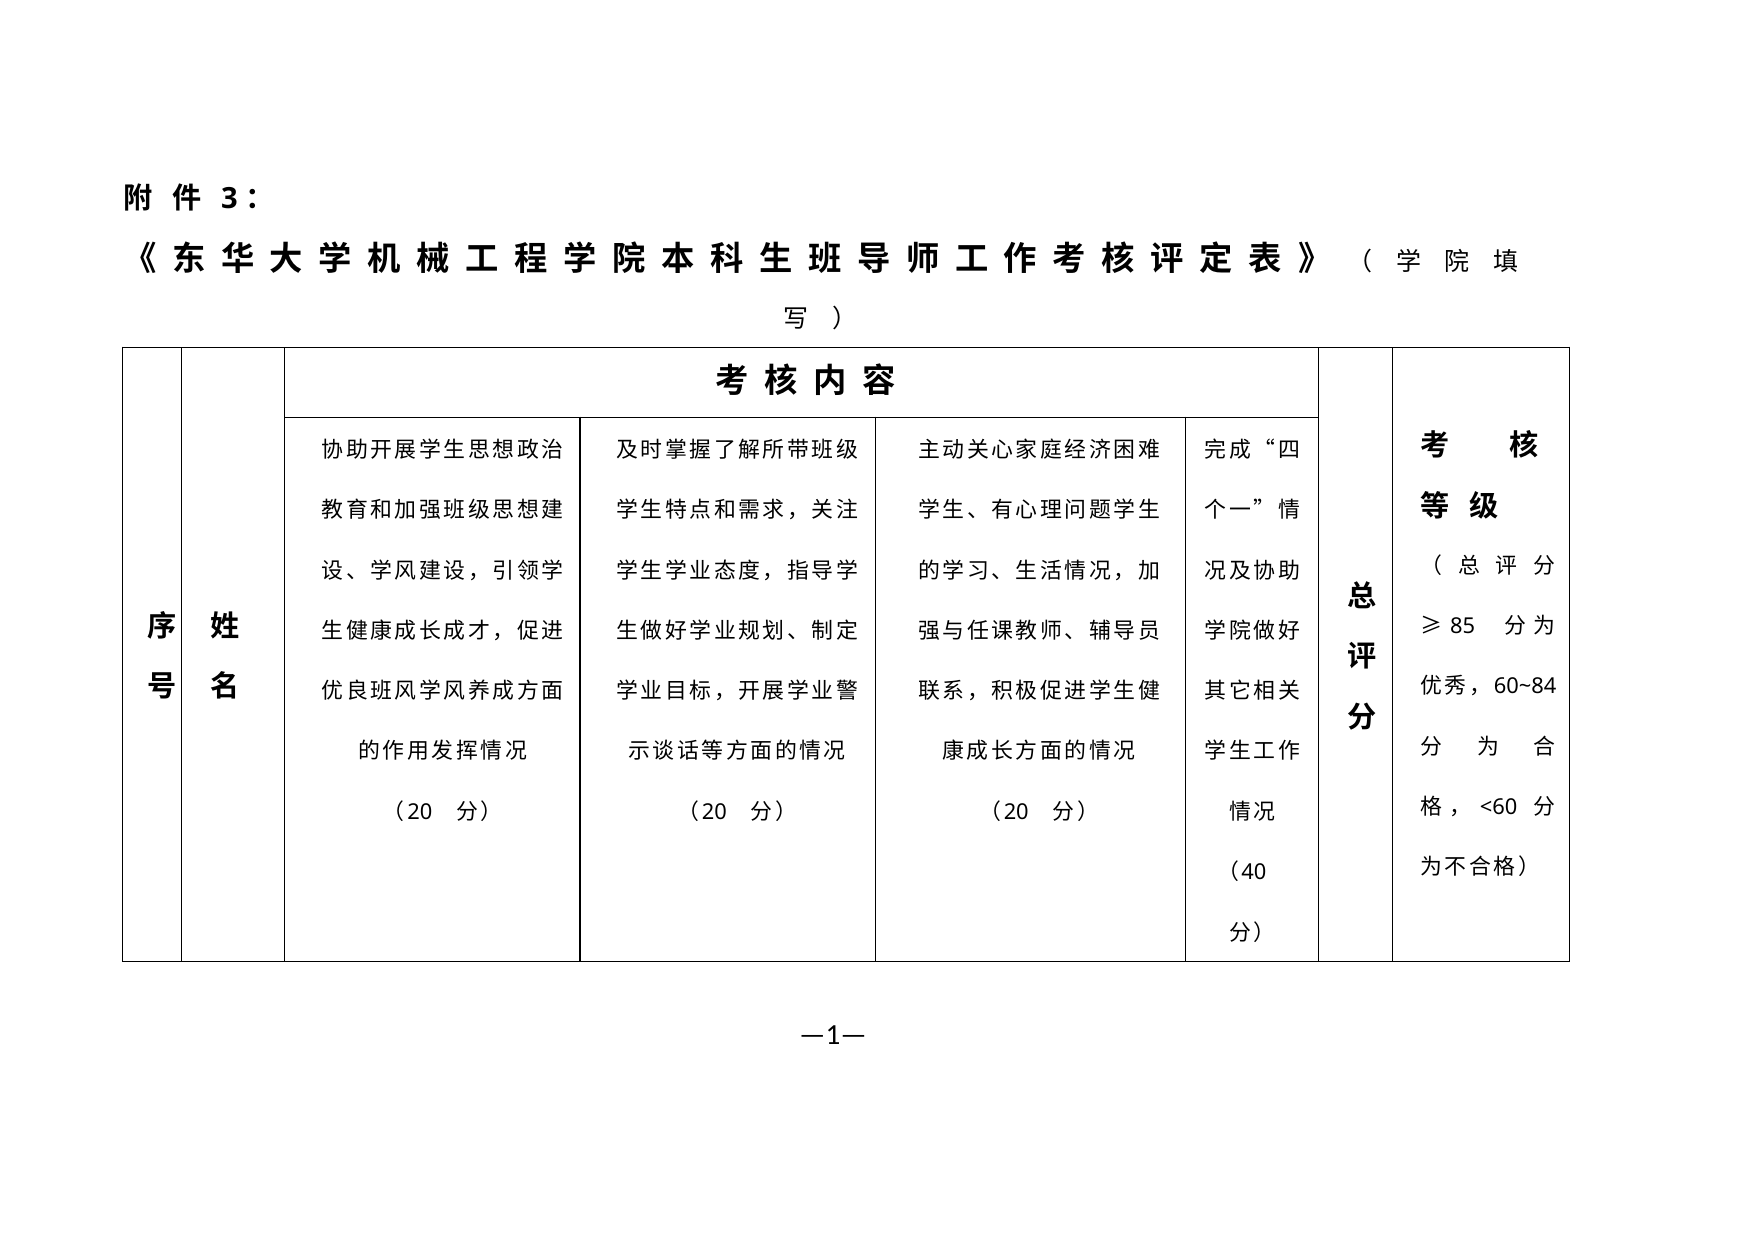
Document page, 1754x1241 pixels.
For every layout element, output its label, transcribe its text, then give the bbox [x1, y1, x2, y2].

text 附件3： [123, 166, 1543, 226]
table_header 考核内容 [285, 348, 1318, 417]
table_header 序号 [123, 348, 181, 961]
table_header 姓名 [182, 348, 284, 961]
table_cell 主动关心家庭经济困难学生、有心理问题学生的学习、生活情况，加强与任课教师、辅导员联系，积极促进学生健康成长方面的情况 （20分） [876, 418, 1185, 961]
text 《东华大学机械工程学院本科生班导师工作考核评定表》（学院填写） [123, 226, 1543, 347]
table_cell 完成“四个一”情况及协助学院做好其它相关学生工作情况 （40分） [1186, 418, 1318, 961]
table_cell 及时掌握了解所带班级学生特点和需求，关注学生学业态度，指导学生做好学业规划、制定学业目标，开展学业警示谈话等方面的情况 （20分） [581, 418, 875, 961]
table_header 总 评 分 [1319, 348, 1392, 961]
table_cell 协助开展学生思想政治教育和加强班级思想建设、学风建设，引领学生健康成长成才，促进优良班风学风养成方面的作用发挥情况 （20分） [285, 418, 579, 961]
table_header 考核等级 （总评分≥85分为优秀，60~84分为合格，<60分为不合格） [1393, 348, 1569, 961]
